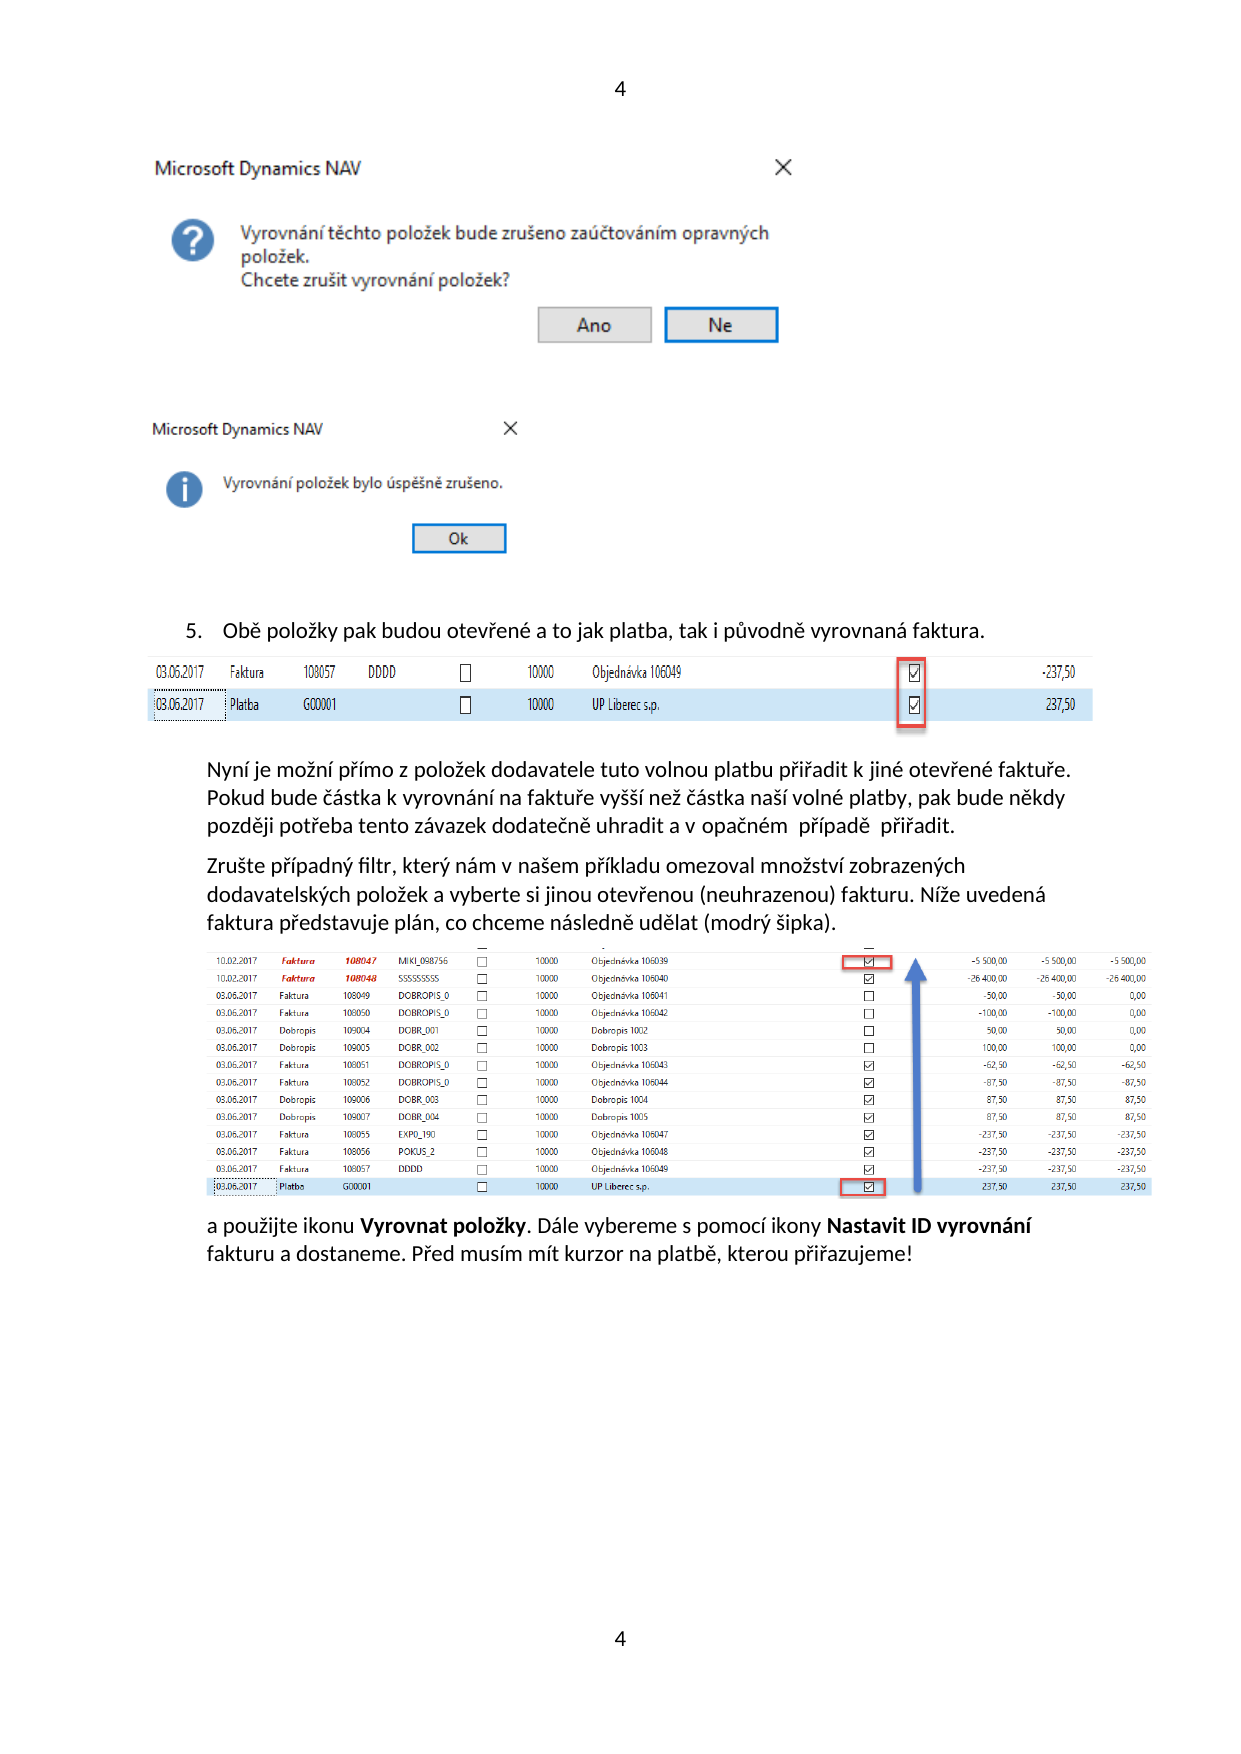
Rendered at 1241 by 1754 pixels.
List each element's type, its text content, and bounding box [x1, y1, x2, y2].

picture [147, 147, 804, 362]
text Nyní je možní přímo z položek dodavatele tuto volnou platbu přiřadit k jiné otevřené faktuře. Pokud bude částka k vyrovnání na faktuře vyšší než částka naší volné platby, pak bude někdy později potřeba tento závazek dodatečně uhradit a v opačném případě přiřadit. [207, 755, 1093, 839]
picture [147, 656, 1093, 743]
text Zrušte případný filtr, který nám v našem příkladu omezoval množství zobrazených dodavatelských položek a vyberte si jinou otevřenou (neuhrazenou) fakturu. Níže uvedená faktura představuje plán, co chceme následně udělat (modrý šipka). [207, 852, 1093, 936]
picture [206, 948, 1152, 1199]
list Obě položky pak budou otevřené a to jak platba, tak i původně vyrovnaná faktura. [185, 616, 1093, 644]
picture [147, 414, 521, 564]
text a použijte ikonu Vyrovnat položky. Dále vybereme s pomocí ikony Nastavit ID vyrovnání fakturu a dostaneme. Před musím mít kurzor na platbě, kterou přiřazujeme! [207, 1211, 1093, 1267]
